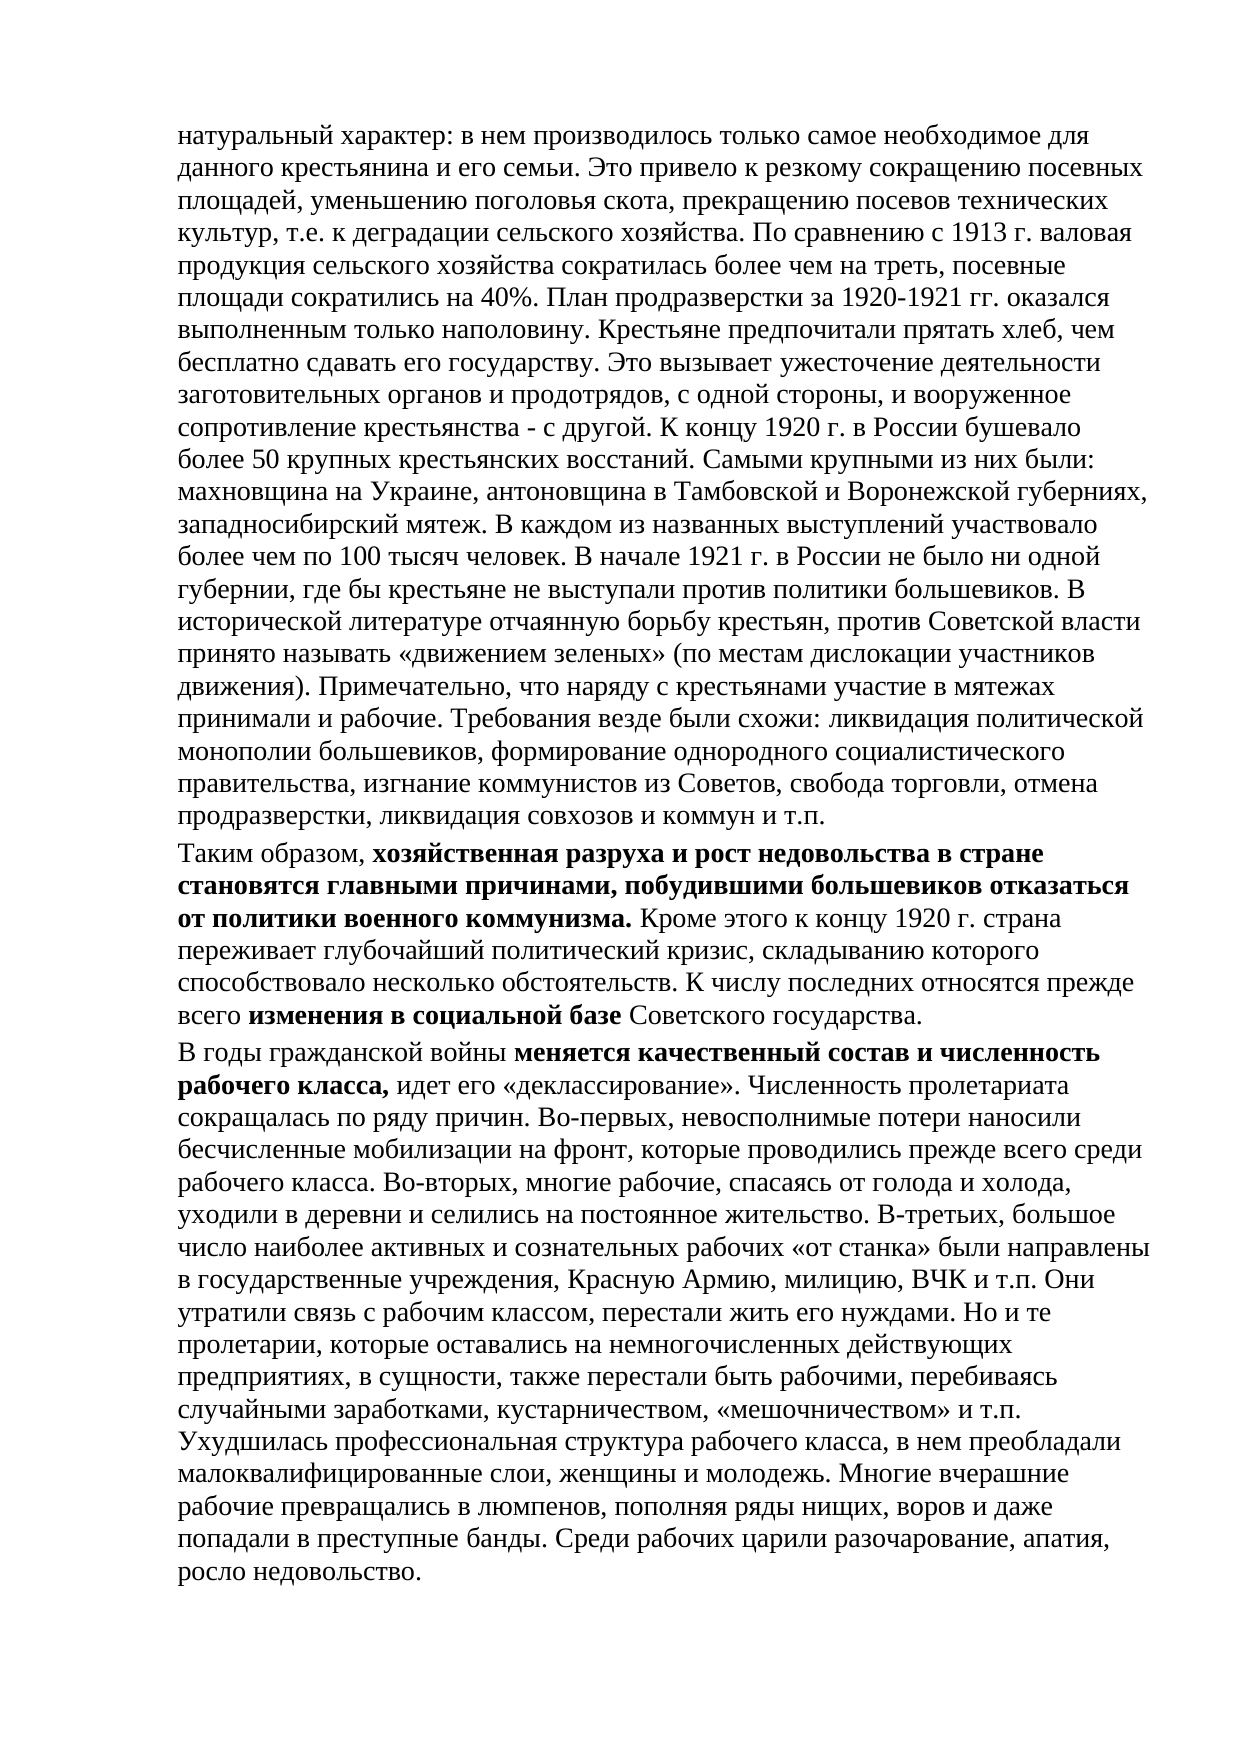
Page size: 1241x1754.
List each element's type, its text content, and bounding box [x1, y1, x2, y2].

text В годы гражданской войны меняется качественный состав и численность рабочего класса, идет его «деклассирование». Численность пролетариата сокращалась по ряду причин. Во-первых, невосполнимые потери наносили бесчисленные мобилизации на фронт, которые проводились прежде всего среди рабочего класса. Во-вторых, многие рабочие, спасаясь от голода и холода, уходили в деревни и селились на постоянное жительство. В-третьих, большое число наиболее активных и сознательных рабочих «от станка» были направлены в государственные учреждения, Красную Армию, милицию, ВЧК и т.п. Они утратили связь с рабочим классом, перестали жить его нуждами. Но и те пролетарии, которые оставались на немногочисленных действующих предприятиях, в сущности, также перестали быть рабочими, перебиваясь случайными заработками, кустарничеством, «мешочничеством» и т.п. Ухудшилась профессиональная структура рабочего класса, в нем преобладали малоквалифицированные слои, женщины и молодежь. Многие вчерашние рабочие превращались в люмпенов, пополняя ряды нищих, воров и даже попадали в преступные банды. Среди рабочих царили разочарование, апатия, росло недовольство. [177, 1035, 1152, 1586]
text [177, 118, 1152, 831]
text Таким образом, хозяйственная разруха и рост недовольства в стране становятся главными причинами, побудившими большевиков отказаться от политики военного коммунизма. Кроме этого к концу . страна переживает глубочайший политический кризис, складыванию которого способствовало несколько обстоятельств. К числу последних относятся прежде всего изменения в социальной базе Советского государства. [177, 836, 1152, 1030]
